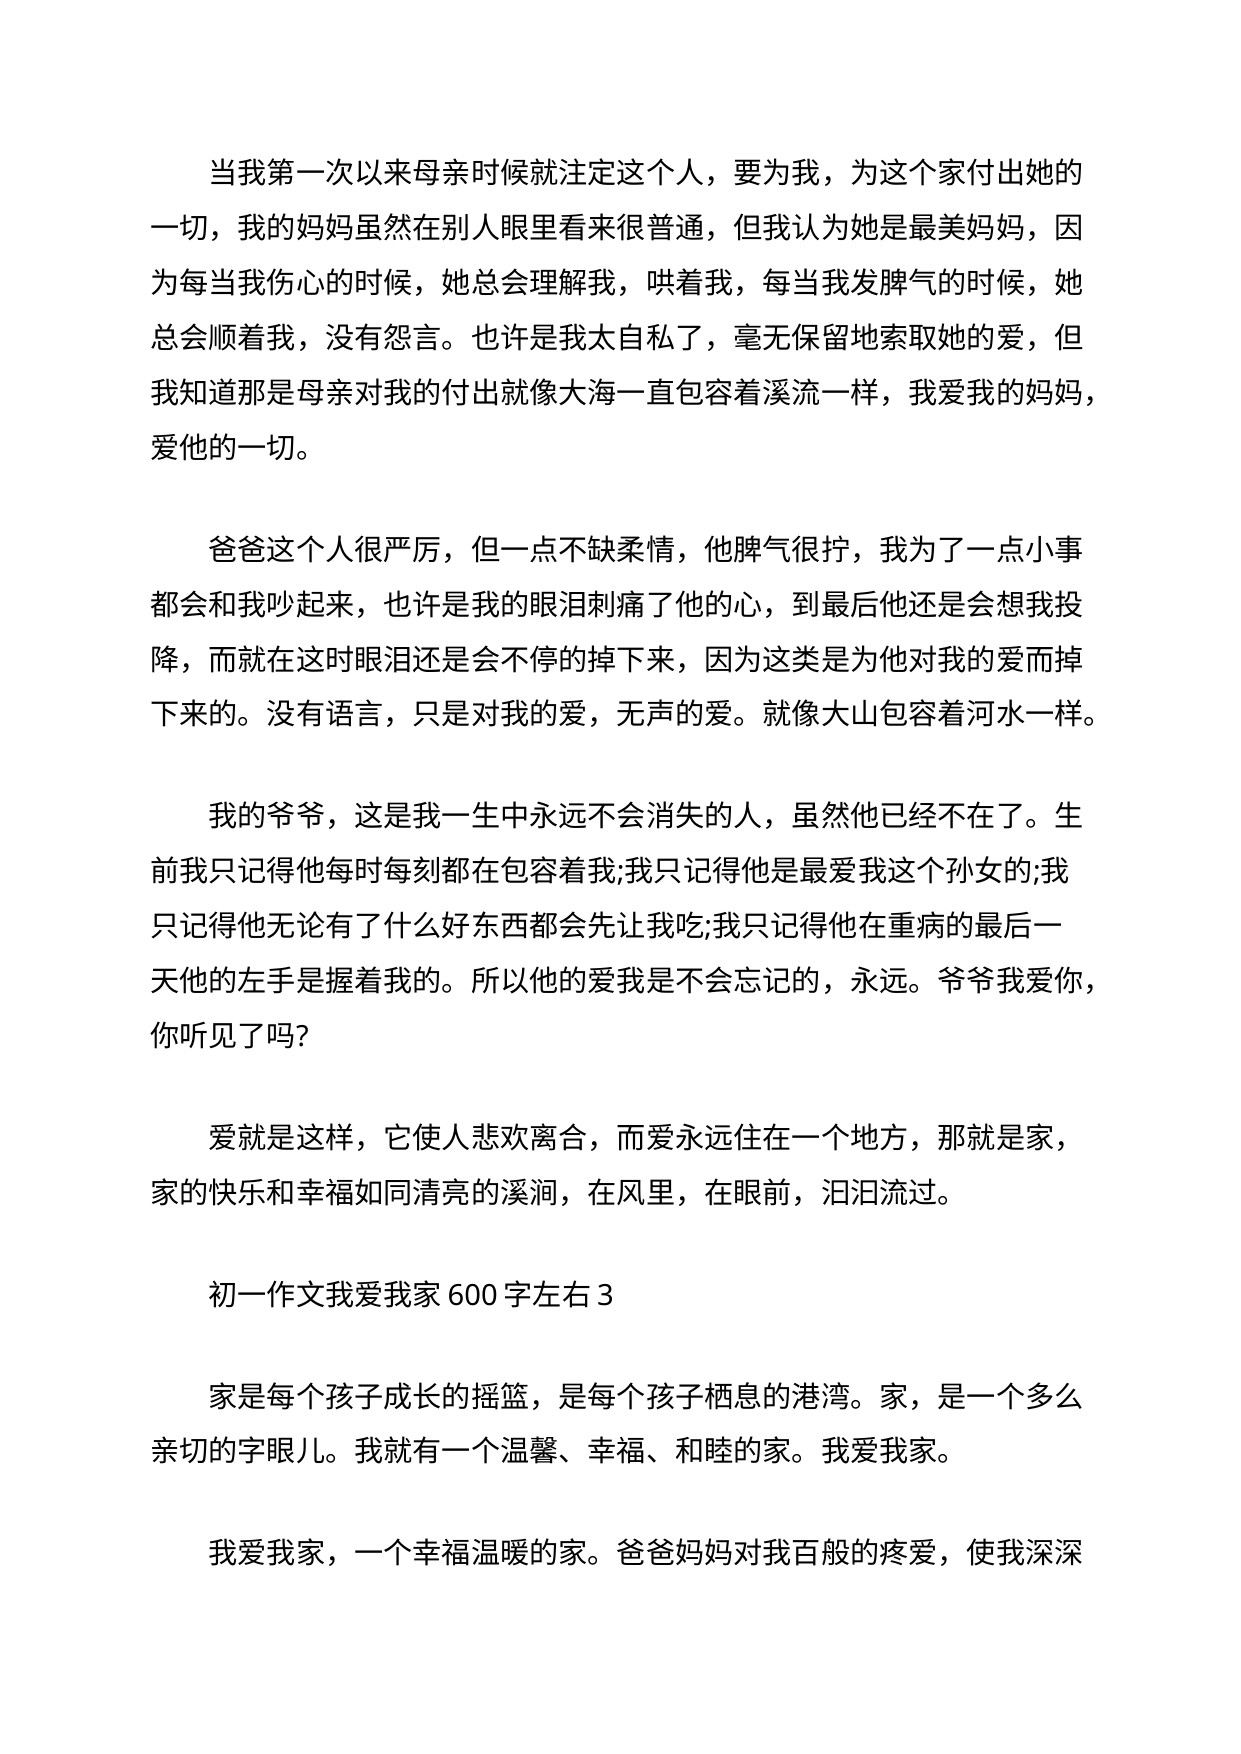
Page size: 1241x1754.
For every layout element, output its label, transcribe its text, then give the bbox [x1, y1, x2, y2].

text 当我第一次以来母亲时候就注定这个人，要为我，为这个家付出她的一切，我的妈妈虽然在别人眼里看来很普通，但我认为她是最美妈妈，因为每当我伤心的时候，她总会理解我，哄着我，每当我发脾气的时候，她总会顺着我，没有怨言。也许是我太自私了，毫无保留地索取她的爱，但我知道那是母亲对我的付出就像大海一直包容着溪流一样，我爱我的妈妈，爱他的一切。 [150, 150, 1090, 467]
text 家是每个孩子成长的摇篮，是每个孩子栖息的港湾。家，是一个多么亲切的字眼儿。我就有一个温馨、幸福、和睦的家。我爱我家。 [150, 1373, 1090, 1470]
text 爱就是这样，它使人悲欢离合，而爱永远住在一个地方，那就是家，家的快乐和幸福如同清亮的溪涧，在风里，在眼前，汩汩流过。 [150, 1114, 1090, 1212]
text 我的爷爷，这是我一生中永远不会消失的人，虽然他已经不在了。生前我只记得他每时每刻都在包容着我;我只记得他是最爱我这个孙女的;我只记得他无论有了什么好东西都会先让我吃;我只记得他在重病的最后一天他的左手是握着我的。所以他的爱我是不会忘记的，永远。爷爷我爱你，你听见了吗? [150, 793, 1090, 1055]
text 爸爸这个人很严厉，但一点不缺柔情，他脾气很拧，我为了一点小事都会和我吵起来，也许是我的眼泪刺痛了他的心，到最后他还是会想我投降，而就在这时眼泪还是会不停的掉下来，因为这类是为他对我的爱而掉下来的。没有语言，只是对我的爱，无声的爱。就像大山包容着河水一样。 [150, 526, 1090, 733]
text 初一作文我爱我家600字左右3 [150, 1271, 1090, 1313]
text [150, 1530, 1090, 1572]
